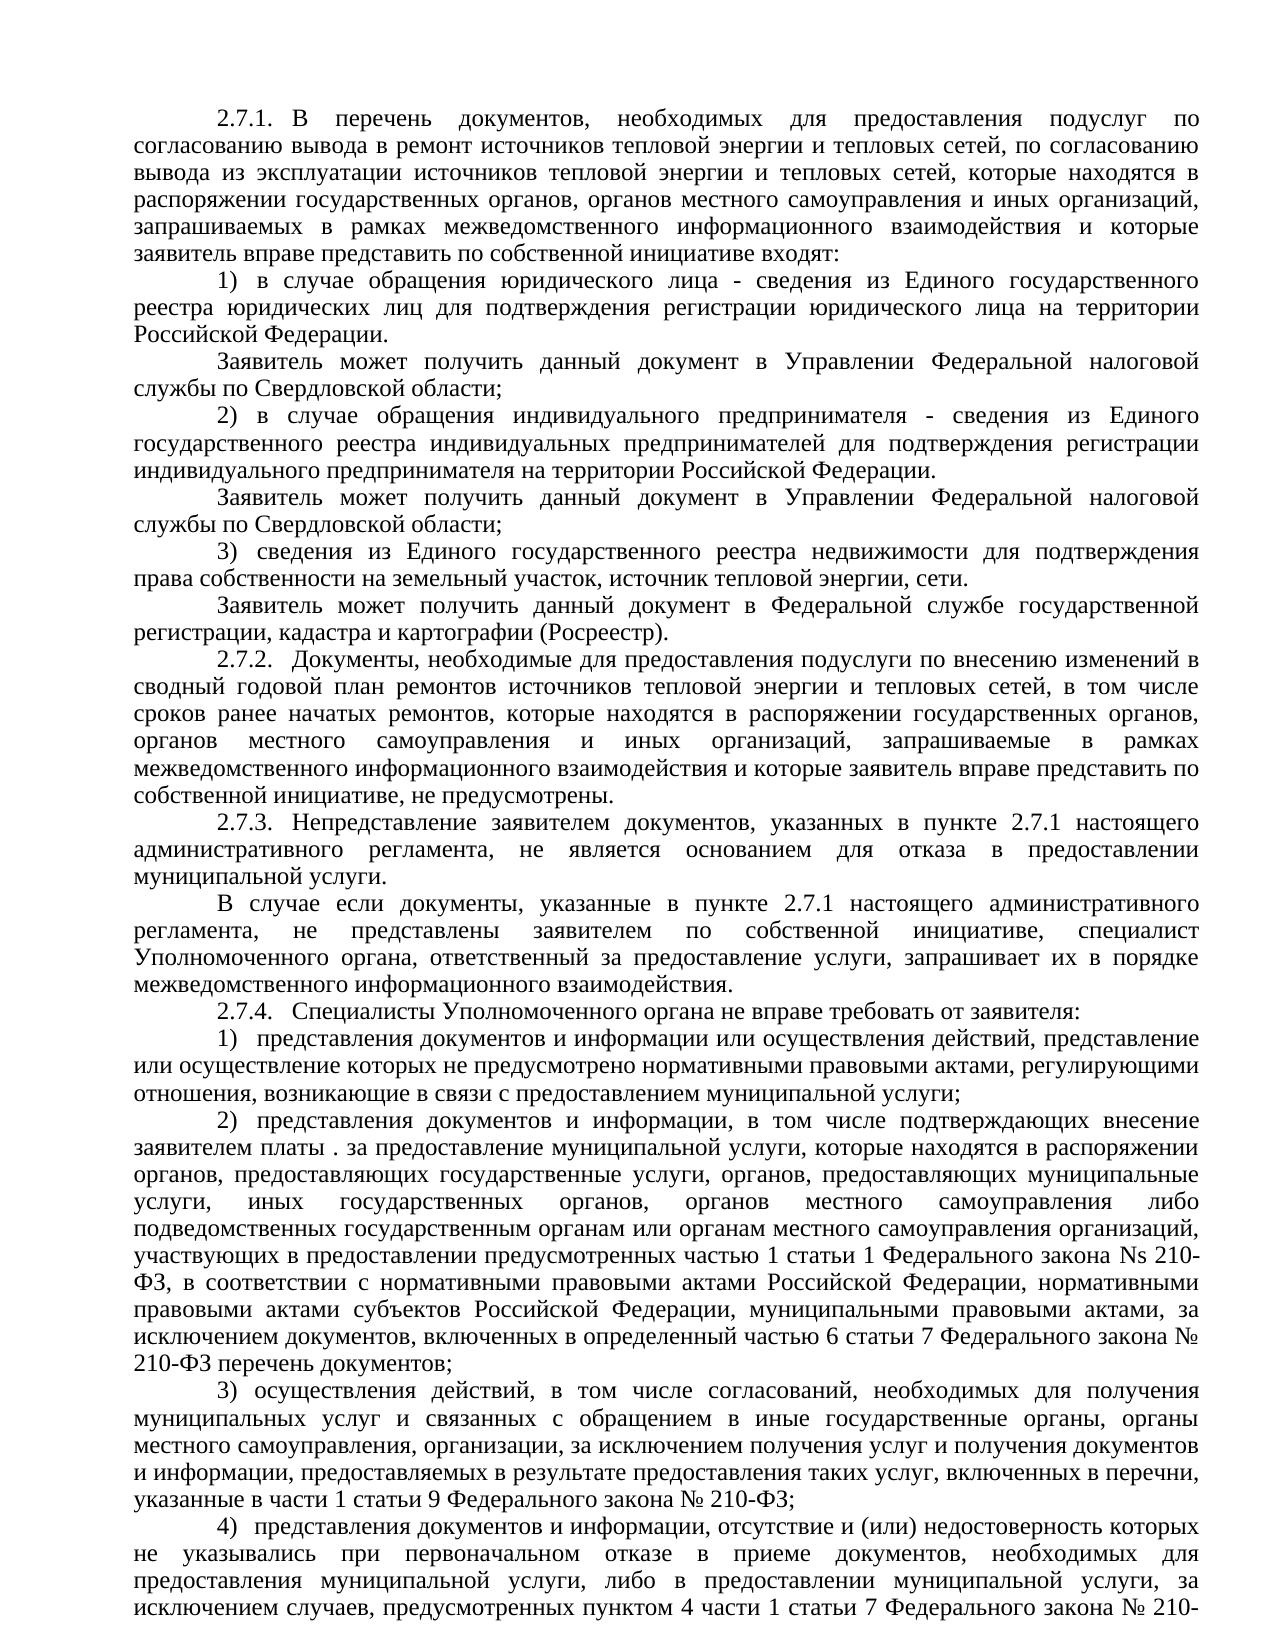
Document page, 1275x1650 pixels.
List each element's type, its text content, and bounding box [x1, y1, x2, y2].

list осуществления действий, в том числе согласований, необходимых для получения муниципальных услуг и связанных с обращением в иные государственные органы, органы местного самоуправления, организации, за исключением получения услуг и получения документов и информации, предоставляемых в результате предоставления таких услуг, включенных в перечни, указанные в части 1 статьи 9 Федерального закона № 210-ФЗ; [133, 1377, 1200, 1513]
text Заявитель может получить данный документ в Управлении Федеральной налоговой службы по Свердловской области; [133, 483, 1200, 538]
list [133, 1513, 1200, 1621]
list представления документов и информации или осуществления действий, представление или осуществление которых не предусмотрено нормативными правовыми актами, регулирующими отношения, возникающие в связи с предоставлением муниципальной услуги; [133, 1025, 1200, 1106]
list В перечень документов, необходимых для предоставления подуслуг по согласованию вывода в ремонт источников тепловой энергии и тепловых сетей, по согласованию вывода из эксплуатации источников тепловой энергии и тепловых сетей, которые находятся в распоряжении государственных органов, органов местного самоуправления и иных организаций, запрашиваемых в рамках межведомственного информационного взаимодействия и которые заявитель вправе представить по собственной инициативе входят: [133, 104, 1200, 267]
list Документы, необходимые для предоставления подуслуги по внесению изменений в сводный годовой план ремонтов источников тепловой энергии и тепловых сетей, в том числе сроков ранее начатых ремонтов, которые находятся в распоряжении государственных органов, органов местного самоуправления и иных организаций, запрашиваемые в рамках межведомственного информационного взаимодействия и которые заявитель вправе представить по собственной инициативе, не предусмотрены. [133, 646, 1200, 808]
list в случае обращения индивидуального предпринимателя - сведения из Единого государственного реестра индивидуальных предпринимателей для подтверждения регистрации индивидуального предпринимателя на территории Российской Федерации. [133, 402, 1200, 483]
list Специалисты Уполномоченного органа не вправе требовать от заявителя: [133, 998, 1200, 1025]
text В случае если документы, указанные в пункте 2.7.1 настоящего административного регламента, не представлены заявителем по собственной инициативе, специалист Уполномоченного органа, ответственный за предоставление услуги, запрашивает их в порядке межведомственного информационного взаимодействия. [133, 890, 1200, 998]
list сведения из Единого государственного реестра недвижимости для подтверждения права собственности на земельный участок, источник тепловой энергии, сети. [133, 538, 1200, 592]
list Непредставление заявителем документов, указанных в пункте 2.7.1 настоящего административного регламента, не является основанием для отказа в предоставлении муниципальной услуги. [133, 808, 1200, 890]
list представления документов и информации, в том числе подтверждающих внесение заявителем платы . за предоставление муниципальной услуги, которые находятся в распоряжении органов, предоставляющих государственные услуги, органов, предоставляющих муниципальные услуги, иных государственных органов, органов местного самоуправления либо подведомственных государственным органам или органам местного самоуправления организаций, участвующих в предоставлении предусмотренных частью 1 статьи 1 Федерального закона Ns 210-ФЗ, в соответствии с нормативными правовыми актами Российской Федерации, нормативными правовыми актами субъектов Российской Федерации, муниципальными правовыми актами, за исключением документов, включенных в определенный частью 6 статьи 7 Федерального закона № 210-ФЗ перечень документов; [133, 1106, 1200, 1377]
text Заявитель может получить данный документ в Федеральной службе государственной регистрации, кадастра и картографии (Росреестр). [133, 592, 1200, 646]
list в случае обращения юридического лица - сведения из Единого государственного реестра юридических лиц для подтверждения регистрации юридического лица на территории Российской Федерации. [133, 267, 1200, 348]
text Заявитель может получить данный документ в Управлении Федеральной налоговой службы по Свердловской области; [133, 348, 1200, 402]
